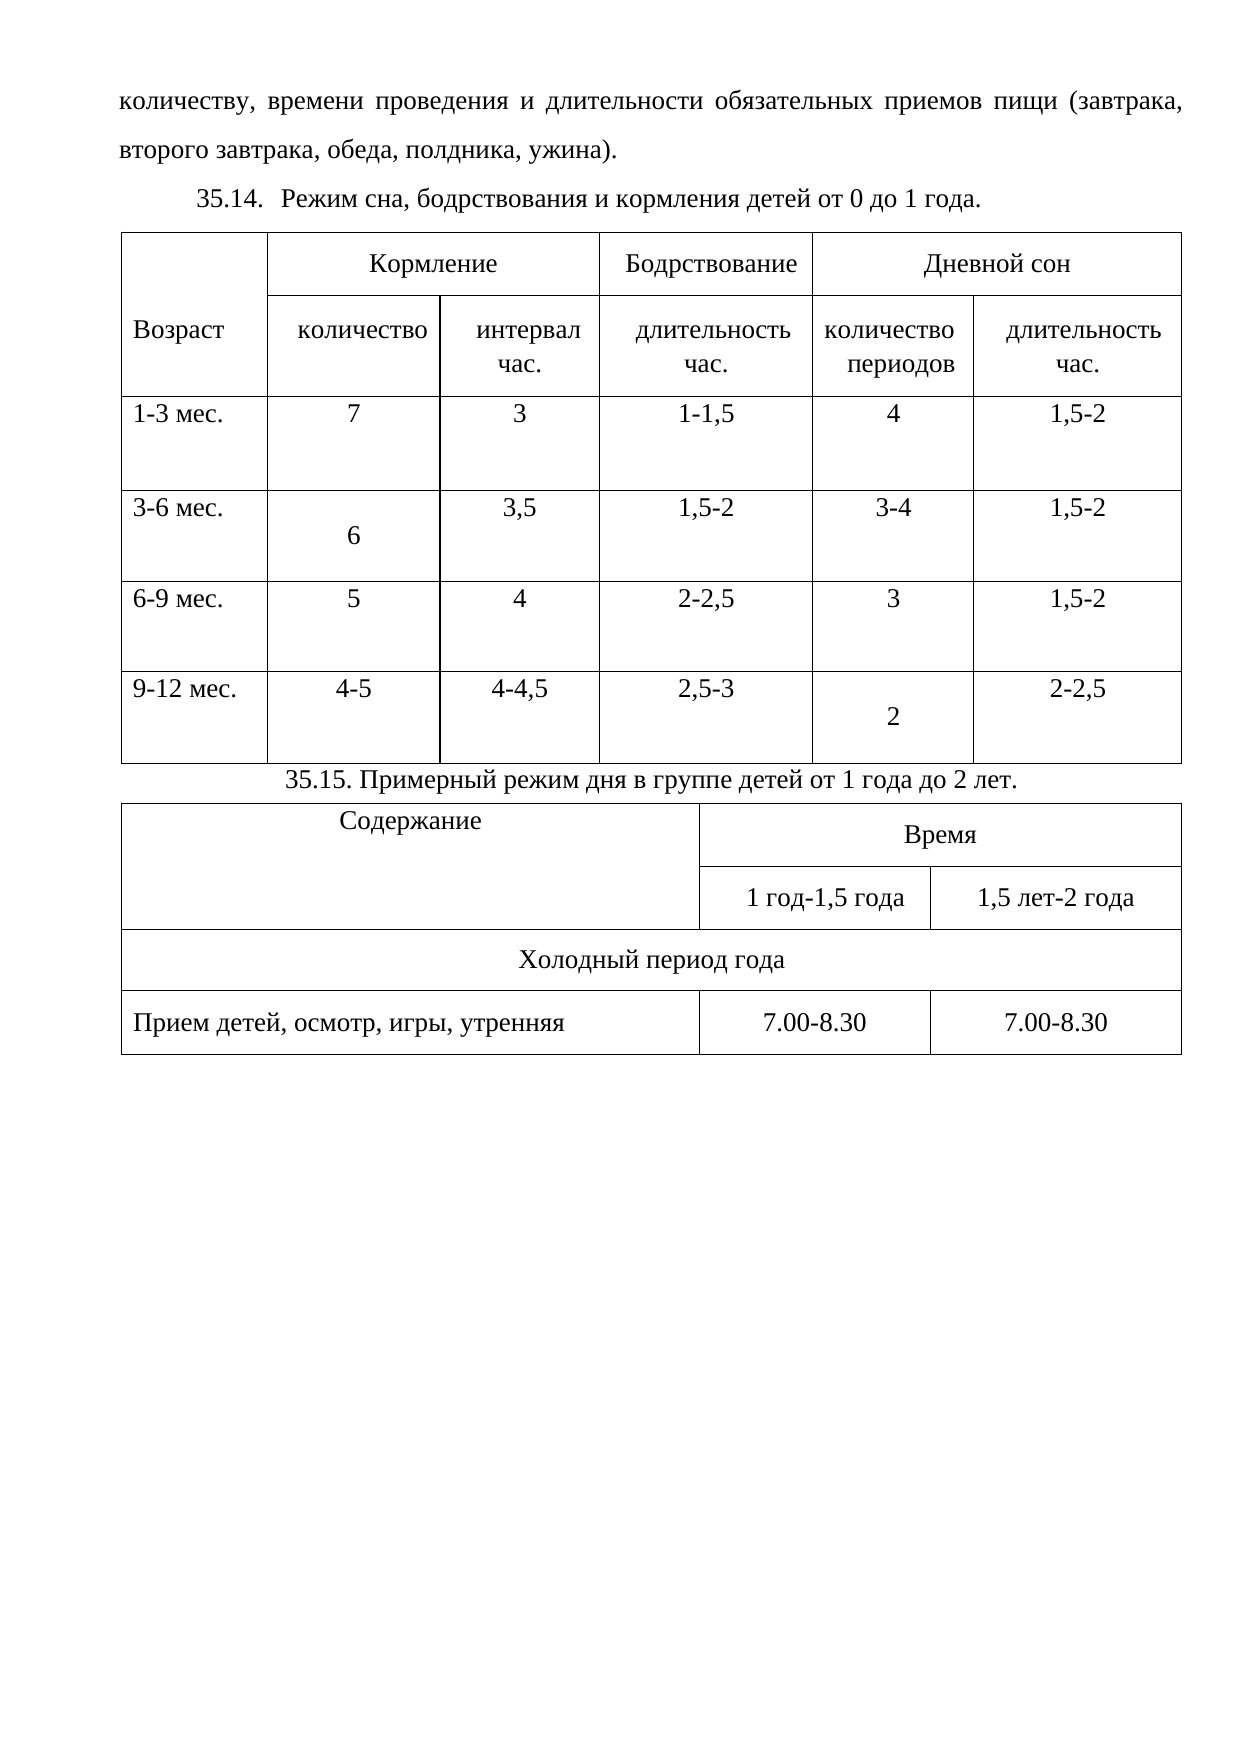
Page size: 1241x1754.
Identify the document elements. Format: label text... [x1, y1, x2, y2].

table_header Содержание [122, 804, 699, 929]
table_cell 2-2,5 [974, 672, 1181, 762]
table_cell 7 [268, 397, 439, 490]
table_cell 4 [813, 397, 973, 490]
table_cell длительность [974, 296, 1181, 347]
table_cell длительность [600, 296, 812, 347]
table_cell 4-5 [268, 672, 439, 762]
table_cell 7.00-8.30 [931, 991, 1181, 1054]
table_cell интервал [441, 296, 599, 347]
table_cell 1,5-2 [974, 491, 1181, 581]
table_cell 4-4,5 [441, 672, 599, 762]
table_cell [268, 347, 439, 396]
table_cell 6-9 мес. [122, 582, 267, 671]
table_cell 7.00-8.30 [700, 991, 930, 1054]
table_cell 2,5-3 [600, 672, 812, 762]
list Режим сна, бодрствования и кормления детей от 0 до 1 года. [119, 182, 1184, 213]
table_cell 4 [441, 582, 599, 671]
table_cell 2-2,5 [600, 582, 812, 671]
table_cell 5 [268, 582, 439, 671]
table_cell час. [974, 347, 1181, 396]
table_cell 1,5-2 [974, 582, 1181, 671]
table_cell 1,5-2 [600, 491, 812, 581]
table_cell [122, 347, 267, 396]
table_cell количество [268, 296, 439, 347]
table_cell Прием детей, осмотр, игры, утренняя [122, 991, 699, 1054]
text 35.15. Примерный режим дня в группе детей от 1 года до 2 лет. [119, 763, 1184, 795]
table_cell 3,5 [441, 491, 599, 581]
table_cell 3-6 мес. [122, 491, 267, 581]
table_cell 3 [441, 397, 599, 490]
table_cell час. [600, 347, 812, 396]
table_cell 2 [813, 672, 973, 762]
table_cell 1-3 мес. [122, 397, 267, 490]
table_header Кормление [268, 233, 599, 294]
table_cell 1 год-1,5 года [700, 867, 930, 929]
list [119, 84, 1184, 164]
table_cell 1,5 лет-2 года [931, 867, 1181, 929]
table_cell периодов [813, 347, 973, 396]
table_cell количество [813, 296, 973, 347]
table_cell 1,5-2 [974, 397, 1181, 490]
table_header Дневной сон [813, 233, 1181, 294]
table_cell 6 [268, 491, 439, 581]
table_header Время [700, 804, 1181, 866]
table_cell Холодный период года [122, 930, 1181, 990]
table_cell час. [441, 347, 599, 396]
table_cell 3 [813, 582, 973, 671]
table_cell 1-1,5 [600, 397, 812, 490]
table_header Бодрствование [600, 233, 812, 294]
table_header Возраст [122, 233, 267, 347]
table_cell 3-4 [813, 491, 973, 581]
table_cell 9-12 мес. [122, 672, 267, 762]
